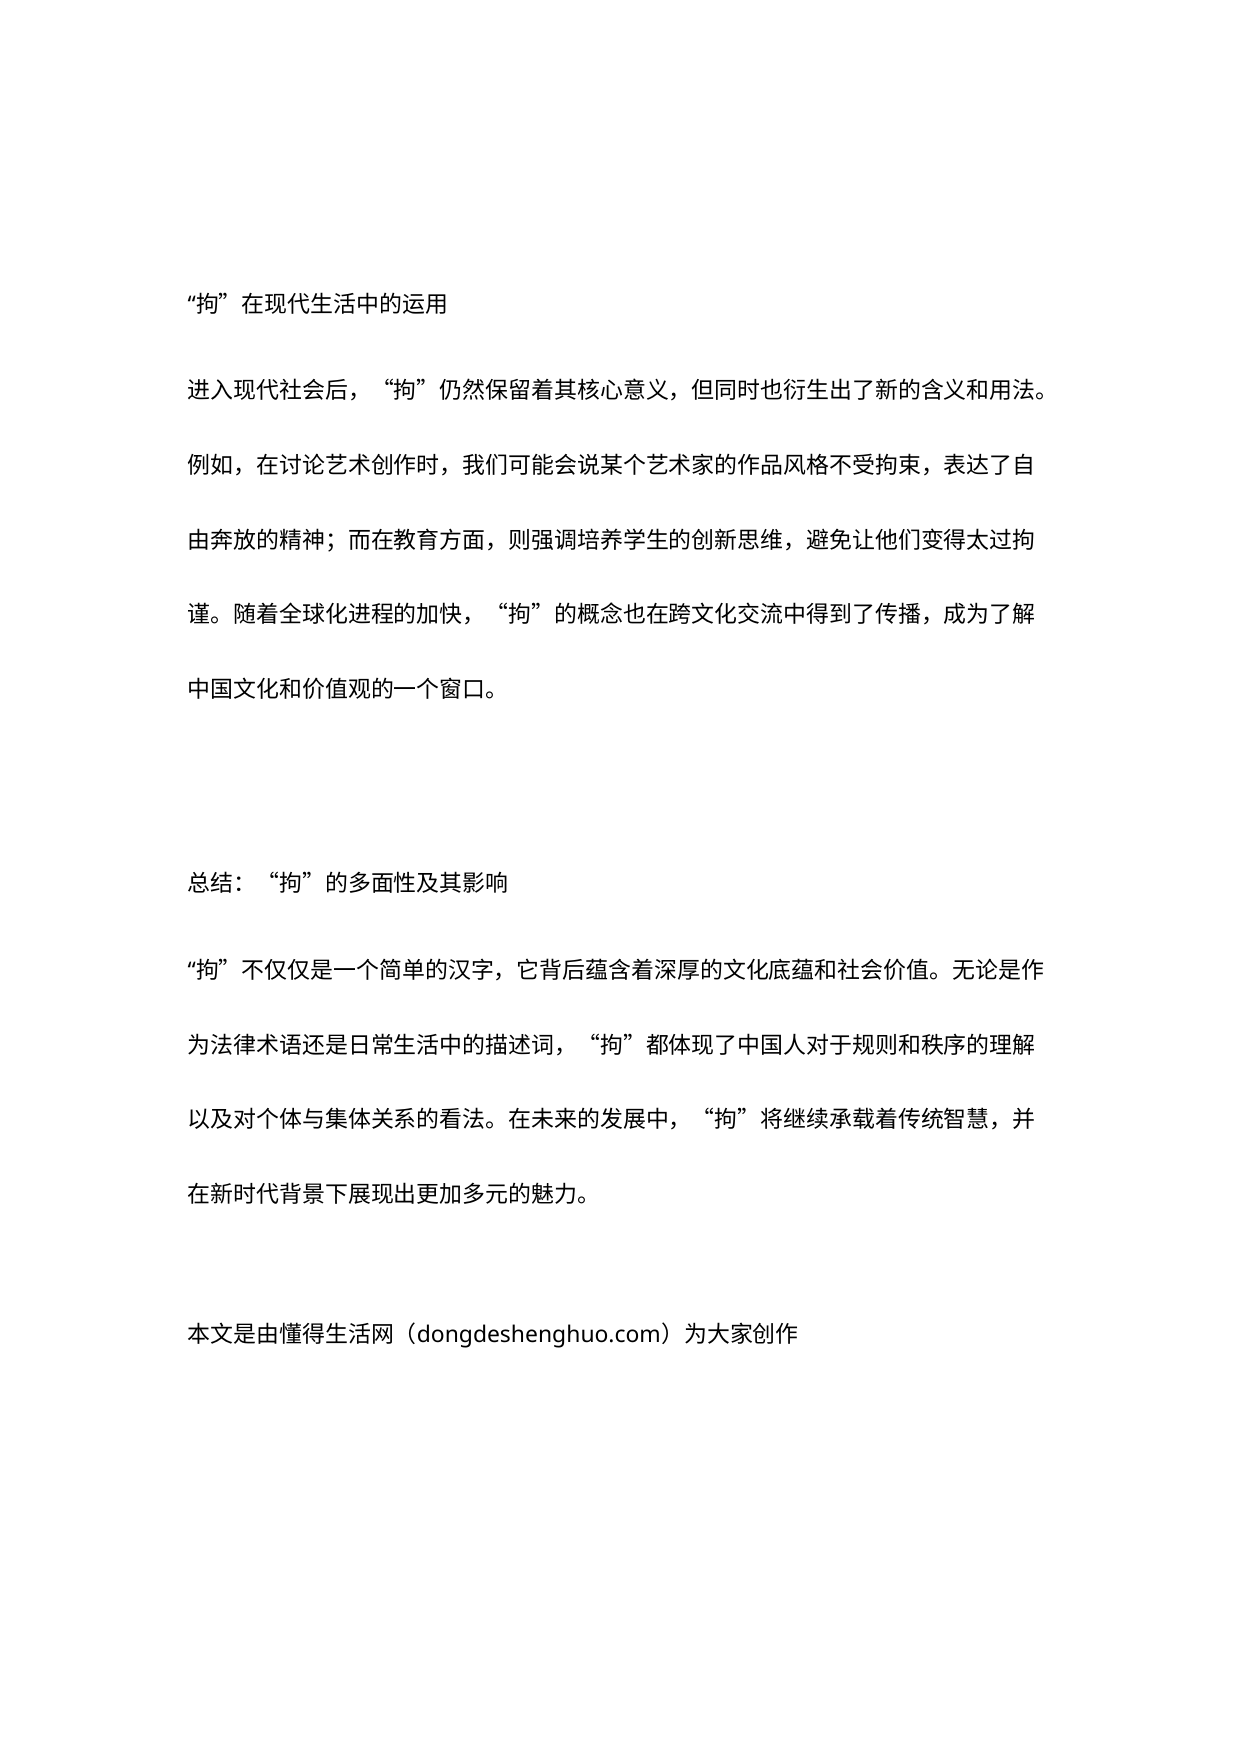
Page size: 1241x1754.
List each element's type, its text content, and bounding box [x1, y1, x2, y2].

text 本文是由懂得生活网（dongdeshenghuo.com）为大家创作 [187, 1300, 1053, 1365]
text 进入现代社会后，“拘”仍然保留着其核心意义，但同时也衍生出了新的含义和用法。例如，在讨论艺术创作时，我们可能会说某个艺术家的作品风格不受拘束，表达了自由奔放的精神；而在教育方面，则强调培养学生的创新思维，避免让他们变得太过拘谨。随着全球化进程的加快，“拘”的概念也在跨文化交流中得到了传播，成为了解中国文化和价值观的一个窗口。 [187, 356, 1053, 720]
text 总结：“拘”的多面性及其影响 [187, 849, 1053, 914]
text “拘”在现代生活中的运用 [187, 270, 1053, 335]
text “拘”不仅仅是一个简单的汉字，它背后蕴含着深厚的文化底蕴和社会价值。无论是作为法律术语还是日常生活中的描述词，“拘”都体现了中国人对于规则和秩序的理解以及对个体与集体关系的看法。在未来的发展中，“拘”将继续承载着传统智慧，并在新时代背景下展现出更加多元的魅力。 [187, 936, 1053, 1225]
